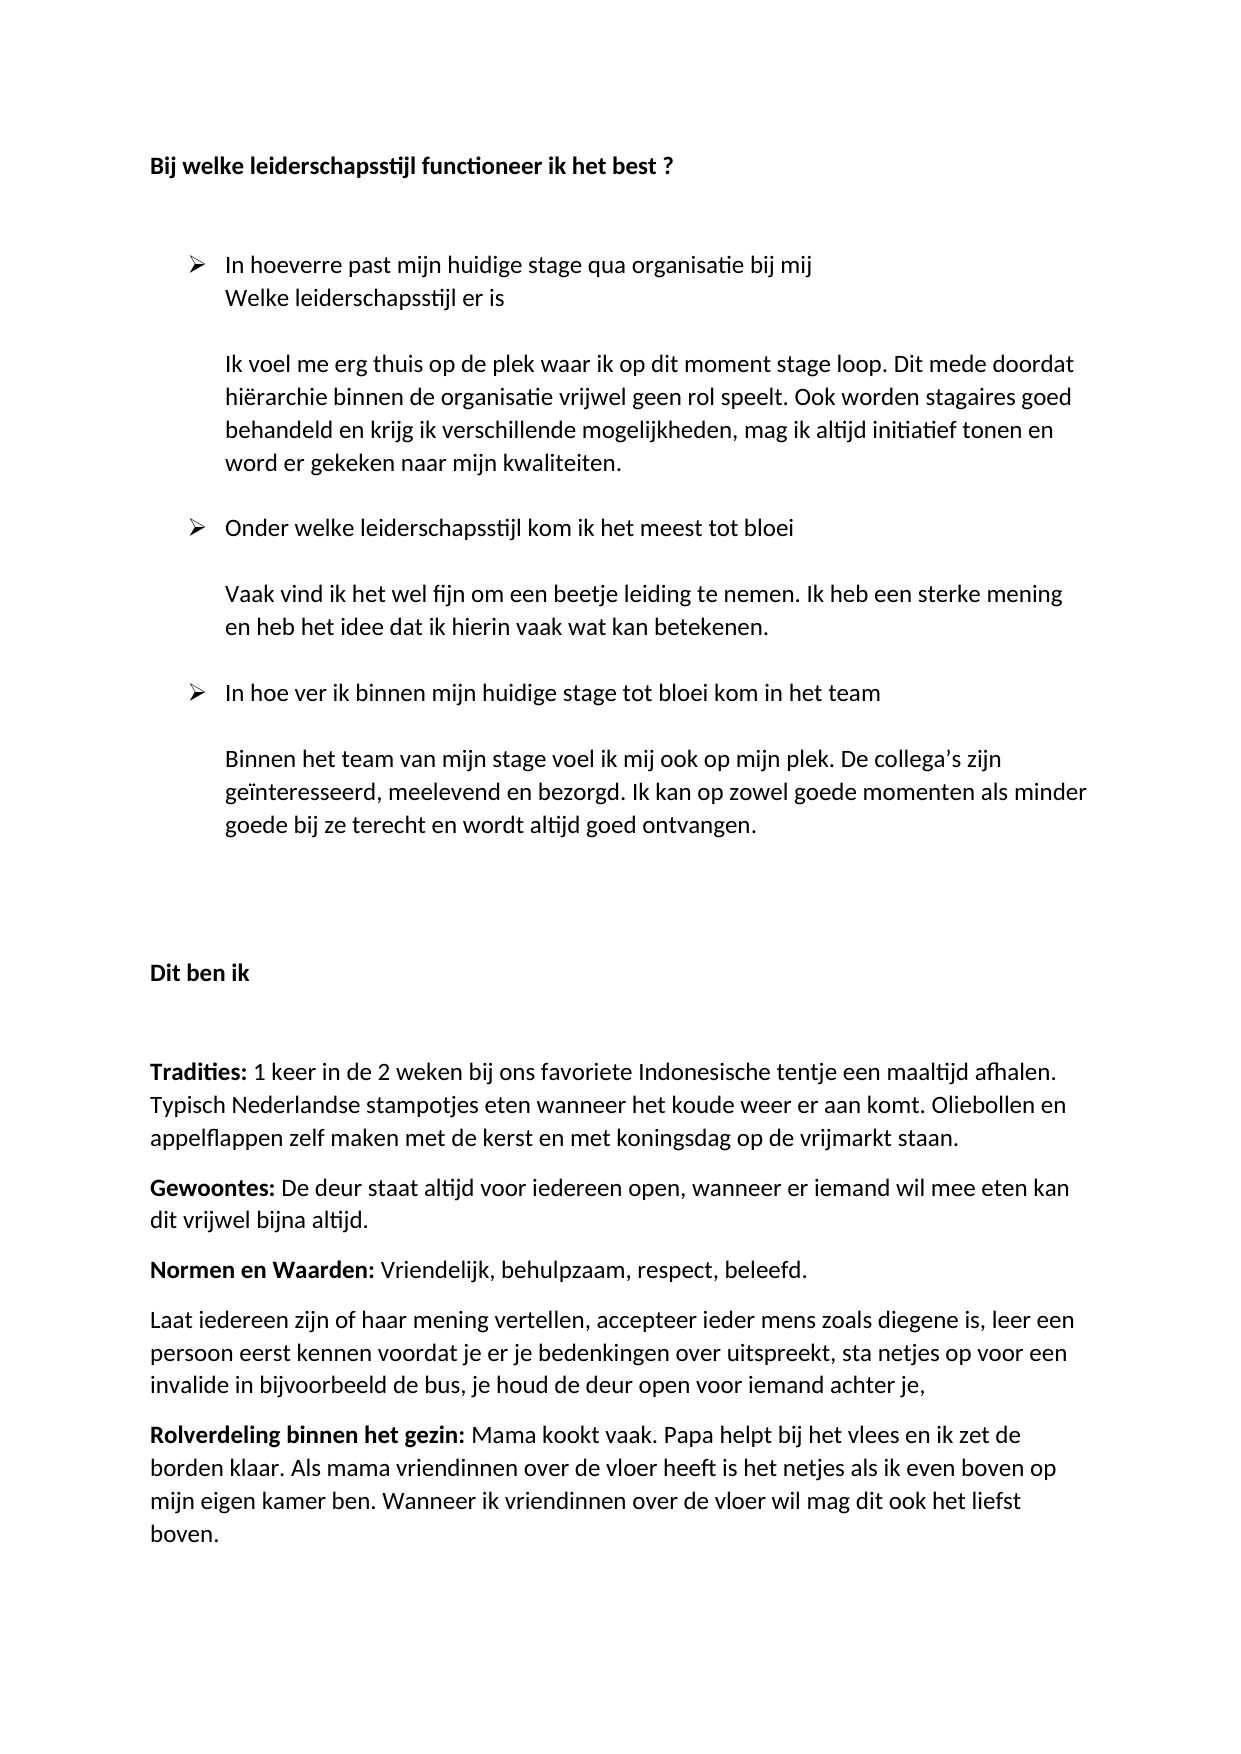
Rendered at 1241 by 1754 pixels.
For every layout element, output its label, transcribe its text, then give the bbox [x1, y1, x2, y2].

list Welke leiderschapsstijl er is [225, 282, 1090, 313]
list Vaak vind ik het wel fijn om een beetje leiding te nemen. Ik heb een sterke mening en heb het idee dat ik hierin vaak wat kan betekenen. [225, 578, 1090, 642]
list Ik voel me erg thuis op de plek waar ik op dit moment stage loop. Dit mede doordat hiërarchie binnen de organisatie vrijwel geen rol speelt. Ook worden stagaires goed behandeld en krijg ik verschillende mogelijkheden, mag ik altijd initiatief tonen en word er gekeken naar mijn kwaliteiten. [225, 348, 1090, 477]
text Dit ben ik [150, 957, 1090, 988]
text Rolverdeling binnen het gezin: Mama kookt vaak. Papa helpt bij het vlees en ik zet de borden klaar. Als mama vriendinnen over de vloer heeft is het netjes als ik even boven op mijn eigen kamer ben. Wanneer ik vriendinnen over de vloer wil mag dit ook het liefst boven. [150, 1419, 1090, 1548]
list In hoeverre past mijn huidige stage qua organisatie bij mij [187, 249, 1090, 280]
text Tradities: 1 keer in de 2 weken bij ons favoriete Indonesische tentje een maaltijd afhalen. Typisch Nederlandse stampotjes eten wanneer het koude weer er aan komt. Oliebollen en appelflappen zelf maken met de kerst en met koningsdag op de vrijmarkt staan. [150, 1056, 1090, 1153]
text Laat iedereen zijn of haar mening vertellen, accepteer ieder mens zoals diegene is, leer een persoon eerst kennen voordat je er je bedenkingen over uitspreekt, sta netjes op voor een invalide in bijvoorbeeld de bus, je houd de deur open voor iemand achter je, [150, 1304, 1090, 1400]
text Bij welke leiderschapsstijl functioneer ik het best ? [150, 150, 1090, 181]
list In hoe ver ik binnen mijn huidige stage tot bloei kom in het team [187, 677, 1090, 708]
text Gewoontes: De deur staat altijd voor iedereen open, wanneer er iemand wil mee eten kan dit vrijwel bijna altijd. [150, 1172, 1090, 1235]
list Binnen het team van mijn stage voel ik mij ook op mijn plek. De collega’s zijn geïnteresseerd, meelevend en bezorgd. Ik kan op zowel goede momenten als minder goede bij ze terecht en wordt altijd goed ontvangen. [225, 743, 1090, 839]
list Onder welke leiderschapsstijl kom ik het meest tot bloei [187, 512, 1090, 543]
text Normen en Waarden: Vriendelijk, behulpzaam, respect, beleefd. [150, 1254, 1090, 1285]
